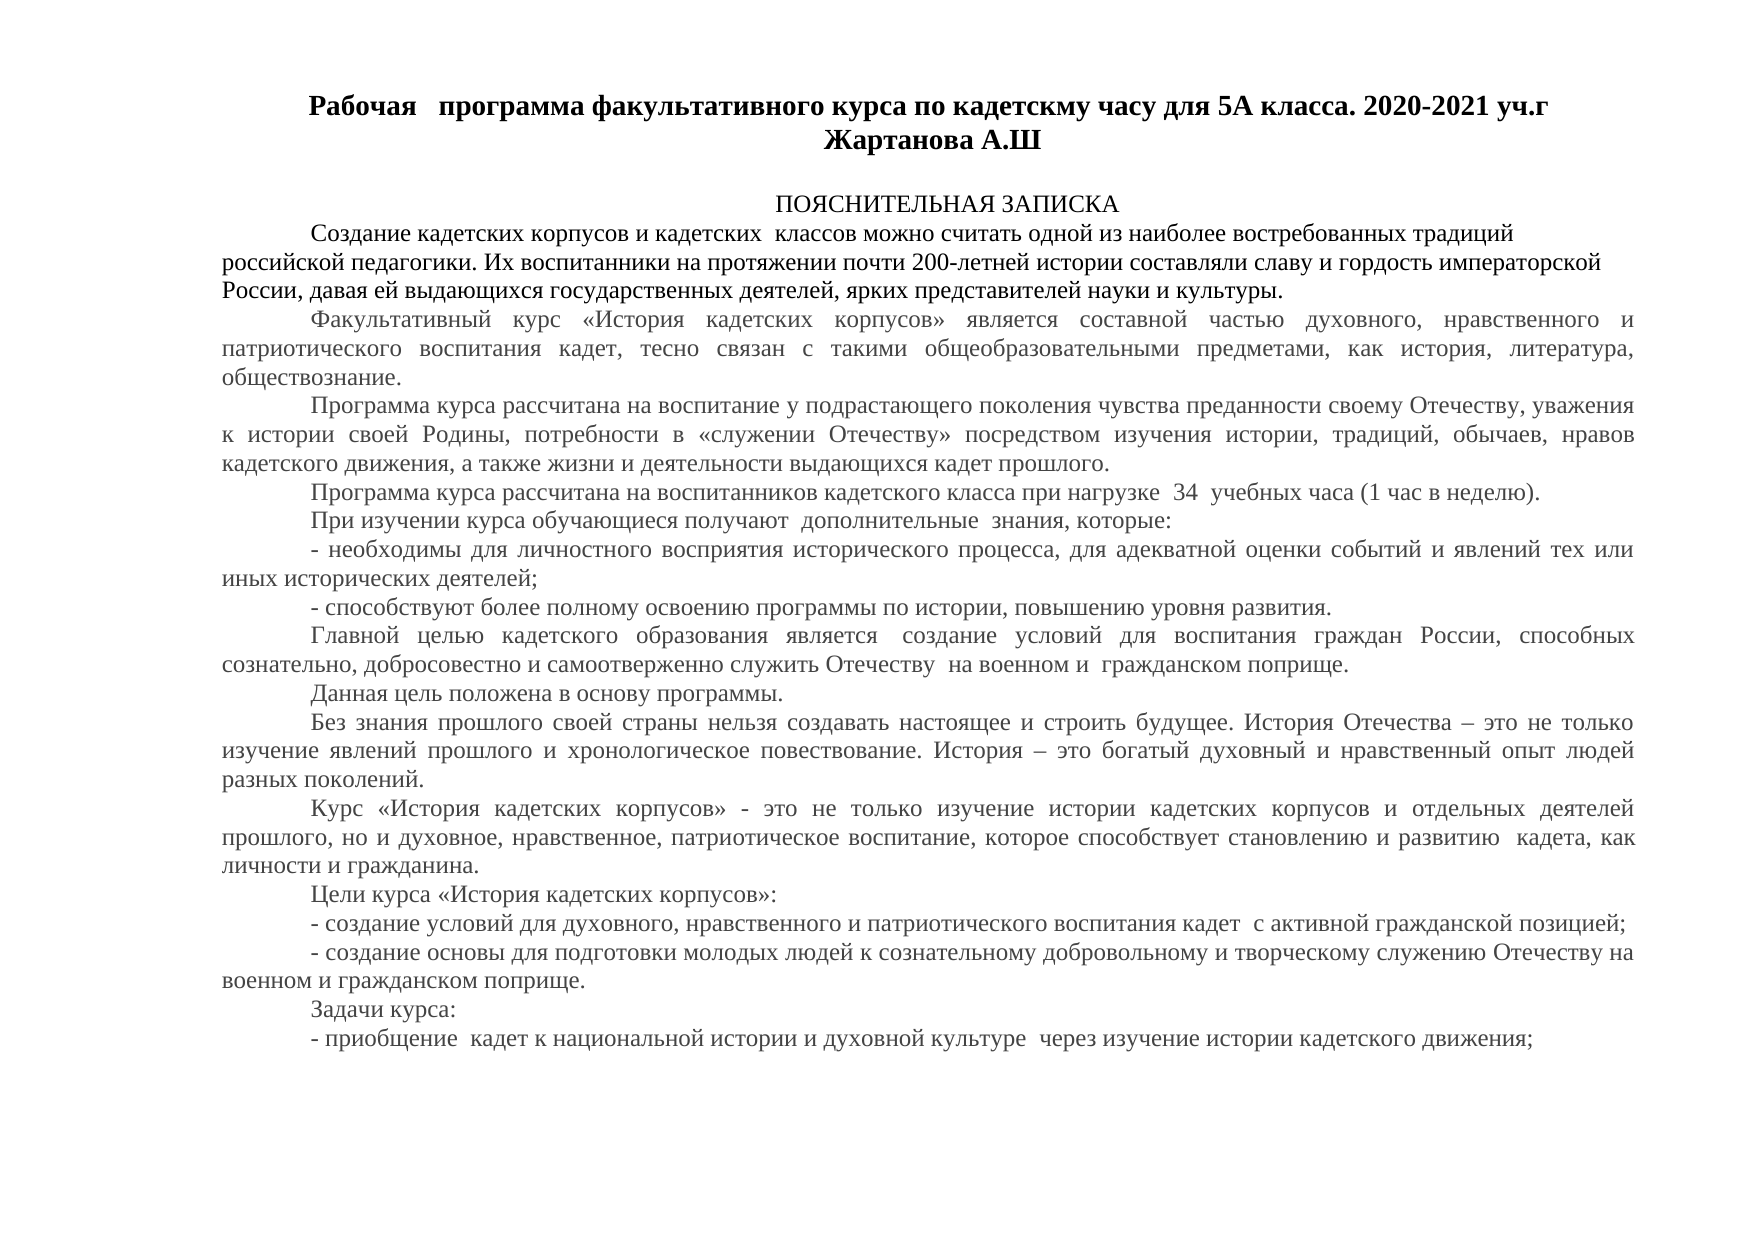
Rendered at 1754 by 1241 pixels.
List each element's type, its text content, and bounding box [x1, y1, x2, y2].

text Курс «История кадетских корпусов» - это не только изучение истории кадетских корпусов и отдельных деятелей прошлого, но и духовное, нравственное, патриотическое воспитание, которое способствует становлению и развитию кадета, как личности и гражданина. [222, 793, 1636, 879]
text Создание кадетских корпусов и кадетских классов можно считать одной из наиболее востребованных традиций российской педагогики. Их воспитанники на протяжении почти 200-летней истории составляли славу и гордость императорской России, давая ей выдающихся государственных деятелей, ярких представителей науки и культуры. [222, 218, 1636, 304]
text ПОЯСНИТЕЛЬНАЯ ЗАПИСКА [259, 189, 1636, 218]
text - приобщение кадет к национальной истории и духовной культуре через изучение истории кадетского движения; [222, 1023, 1636, 1052]
text Программа курса рассчитана на воспитание у подрастающего поколения чувства преданности своему Отечеству, уважения к истории своей Родины, потребности в «служении Отечеству» посредством изучения истории, традиций, обычаев, нравов кадетского движения, а также жизни и деятельности выдающихся кадет прошлого. [222, 390, 1636, 477]
text Программа курса рассчитана на воспитанников кадетского класса при нагрузке 34 учебных часа (1 час в неделю). [222, 477, 1636, 505]
text Жартанова А.Ш [222, 122, 1636, 156]
text - создание условий для духовного, нравственного и патриотического воспитания кадет с активной гражданской позицией; [222, 908, 1636, 937]
text Данная цель положена в основу программы. [222, 678, 1636, 707]
text - необходимы для личностного восприятия исторического процесса, для адекватной оценки событий и явлений тех или иных исторических деятелей; [222, 534, 1636, 592]
text - способствуют более полному освоению программы по истории, повышению уровня развития. [222, 592, 1636, 620]
text Факультативный курс «История кадетских корпусов» является составной частью духовного, нравственного и патриотического воспитания кадет, тесно связан с такими общеобразовательными предметами, как история, литература, обществознание. [222, 304, 1636, 390]
text - создание основы для подготовки молодых людей к сознательному добровольному и творческому служению Отечеству на военном и гражданском поприще. [222, 937, 1636, 994]
text Цели курса «История кадетских корпусов»: [222, 879, 1636, 908]
text Без знания прошлого своей страны нельзя создавать настоящее и строить будущее. История Отечества – это не только изучение явлений прошлого и хронологическое повествование. История – это богатый духовный и нравственный опыт людей разных поколений. [222, 707, 1636, 793]
text При изучении курса обучающиеся получают дополнительные знания, которые: [222, 505, 1636, 534]
text Главной целью кадетского образования является создание условий для воспитания граждан России, способных сознательно, добросовестно и самоотверженно служить Отечеству на военном и гражданском поприще. [222, 620, 1636, 678]
text Задачи курса: [222, 994, 1636, 1023]
text Рабочая программа факультативного курса по кадетскму часу для 5А класса. 2020-2021 уч.г [222, 88, 1636, 122]
